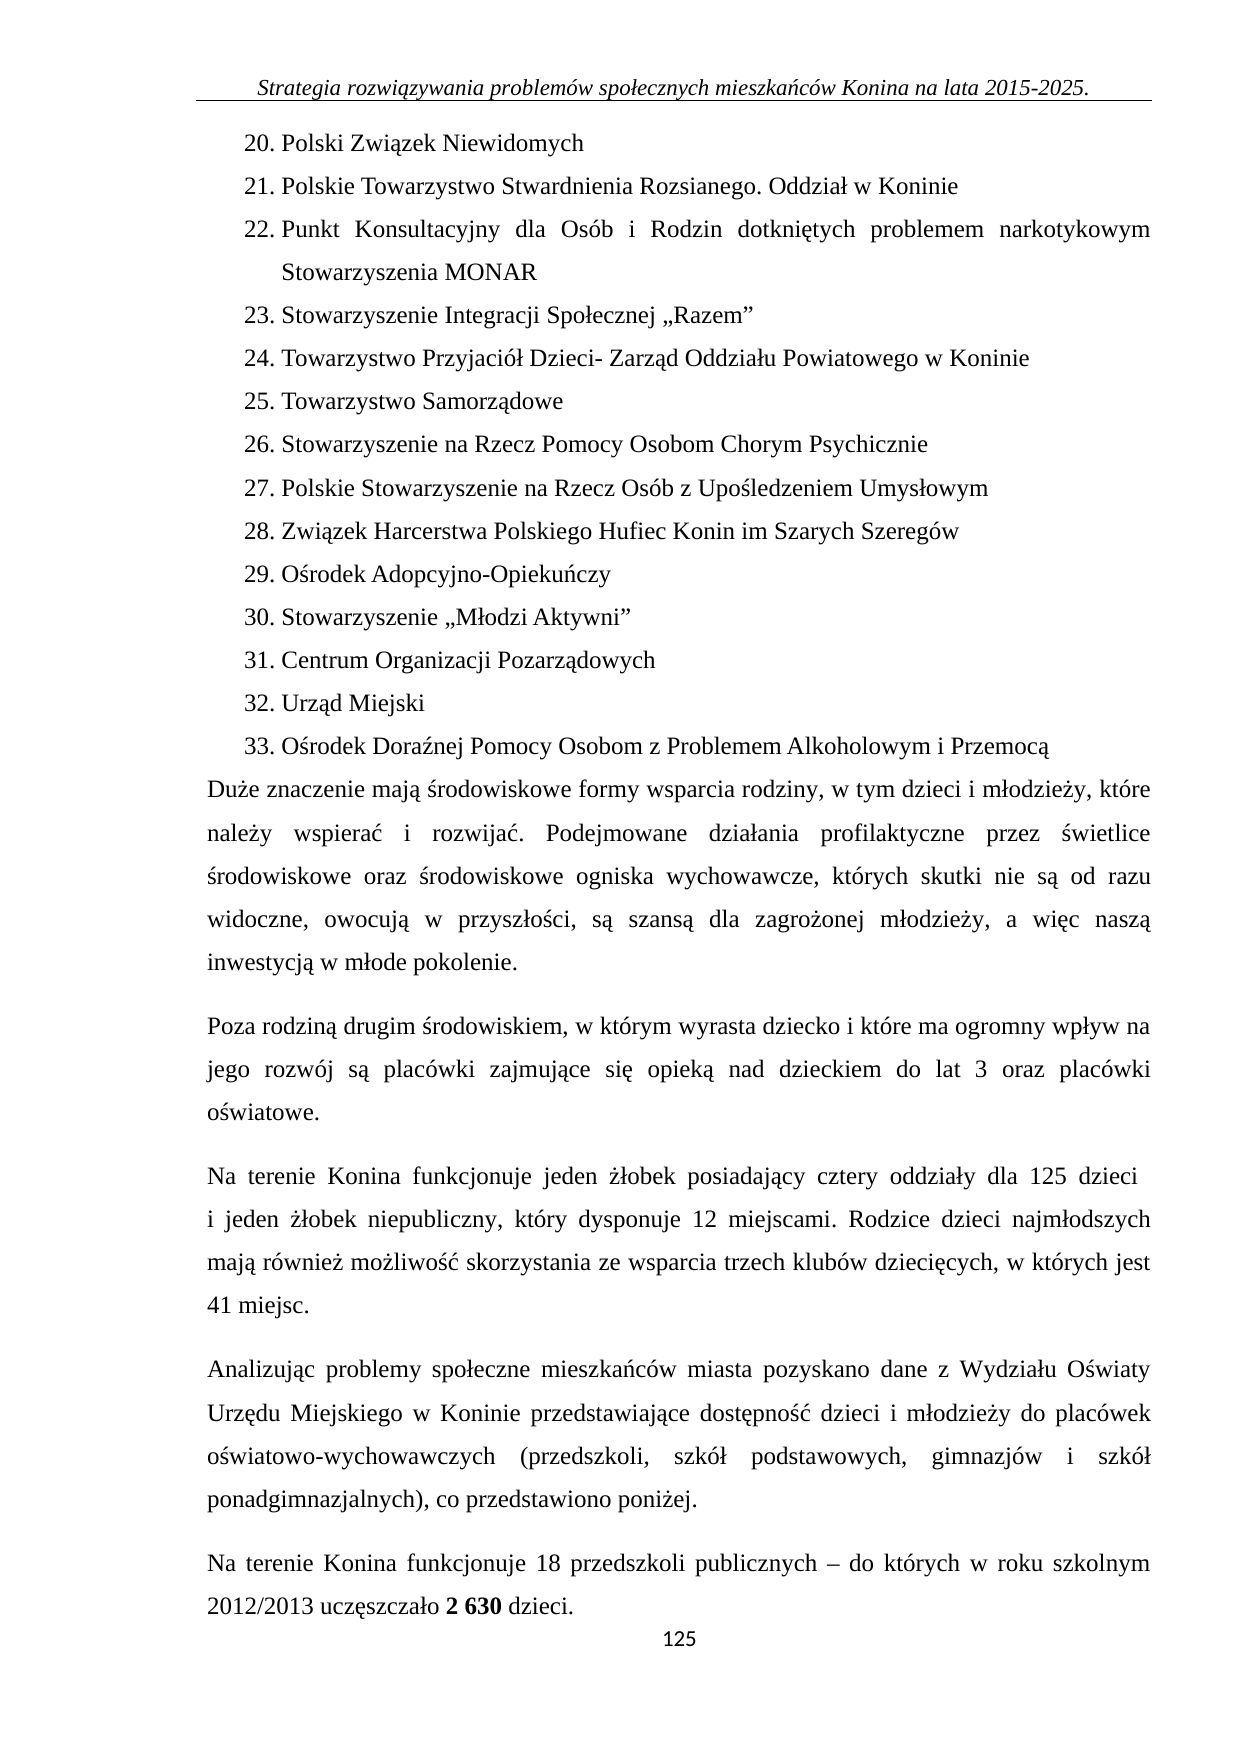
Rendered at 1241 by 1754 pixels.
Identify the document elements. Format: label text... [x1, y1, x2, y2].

list Polskie Towarzystwo Stwardnienia Rozsianego. Oddział w Koninie [244, 171, 1152, 199]
list Towarzystwo Przyjaciół Dzieci- Zarząd Oddziału Powiatowego w Koninie [244, 343, 1152, 372]
list Ośrodek Doraźnej Pomocy Osobom z Problemem Alkoholowym i Przemocą [244, 731, 1152, 760]
list Centrum Organizacji Pozarządowych [244, 645, 1152, 674]
list Polski Związek Niewidomych [244, 128, 1152, 156]
list Stowarzyszenie na Rzecz Pomocy Osobom Chorym Psychicznie [244, 429, 1152, 458]
list Stowarzyszenie „Młodzi Aktywni” [244, 602, 1152, 631]
text Na terenie Konina funkcjonuje 18 przedszkoli publicznych – do których w roku szkolnym 2012/2013 uczęszczało 2 630 dzieci. [207, 1548, 1152, 1620]
list Związek Harcerstwa Polskiego Hufiec Konin im Szarych Szeregów [244, 516, 1152, 544]
text Duże znaczenie mają środowiskowe formy wsparcia rodziny, w tym dzieci i młodzieży, które należy wspierać i rozwijać. Podejmowane działania profilaktyczne przez świetlice środowiskowe oraz środowiskowe ogniska wychowawcze, których skutki nie są od razu widoczne, owocują w przyszłości, są szansą dla zagrożonej młodzieży, a więc naszą inwestycją w młode pokolenie. [207, 774, 1152, 976]
list Stowarzyszenie Integracji Społecznej „Razem” [244, 300, 1152, 329]
text Poza rodziną drugim środowiskiem, w którym wyrasta dziecko i które ma ogromny wpływ na jego rozwój są placówki zajmujące się opieką nad dzieckiem do lat 3 oraz placówki oświatowe. [207, 1011, 1152, 1126]
list Ośrodek Adopcyjno-Opiekuńczy [244, 559, 1152, 588]
list Polskie Stowarzyszenie na Rzecz Osób z Upośledzeniem Umysłowym [244, 473, 1152, 501]
text Na terenie Konina funkcjonuje jeden żłobek posiadający cztery oddziały dla 125 dzieci i jeden żłobek niepubliczny, który dysponuje 12 miejscami. Rodzice dzieci najmłodszych mają również możliwość skorzystania ze wsparcia trzech klubów dziecięcych, w których jest 41 miejsc. [207, 1161, 1152, 1319]
list Punkt Konsultacyjny dla Osób i Rodzin dotkniętych problemem narkotykowym Stowarzyszenia MONAR [244, 214, 1152, 286]
list Urząd Miejski [244, 688, 1152, 717]
text Analizując problemy społeczne mieszkańców miasta pozyskano dane z Wydziału Oświaty Urzędu Miejskiego w Koninie przedstawiające dostępność dzieci i młodzieży do placówek oświatowo-wychowawczych (przedszkoli, szkół podstawowych, gimnazjów i szkół ponadgimnazjalnych), co przedstawiono poniżej. [207, 1354, 1152, 1513]
list Towarzystwo Samorządowe [244, 386, 1152, 415]
